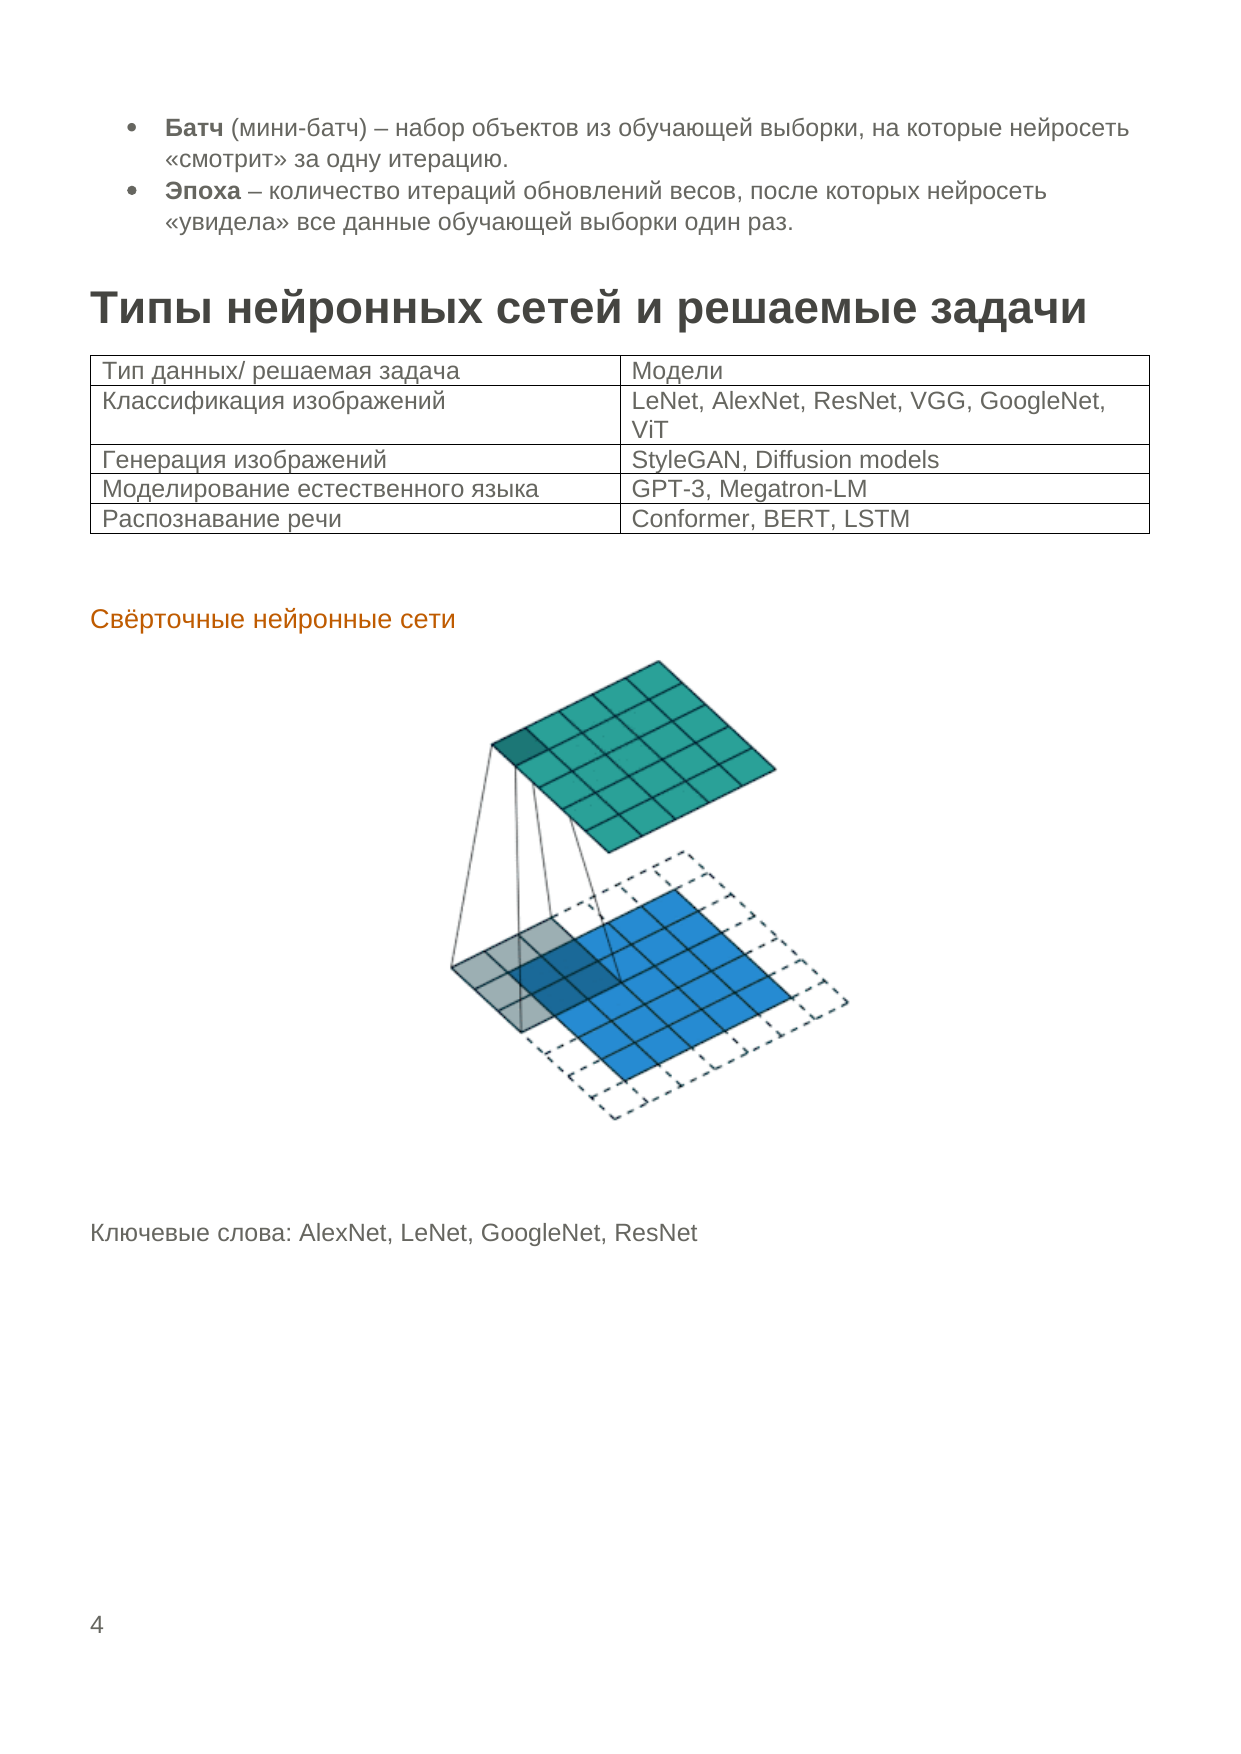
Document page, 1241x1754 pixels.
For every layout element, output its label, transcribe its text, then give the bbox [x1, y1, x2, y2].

subtitle Свёрточные нейронные сети [90, 603, 1150, 634]
table_header Модели [621, 356, 1149, 385]
table_cell Conformer, BERT, LSTM [621, 504, 1149, 533]
table_cell Классификация изображений [91, 386, 620, 443]
picture [427, 637, 873, 1144]
table_cell LeNet, AlexNet, ResNet, VGG, GoogleNet, ViT [621, 386, 1149, 443]
subtitle Типы нейронных сетей и решаемые задачи [90, 281, 1150, 333]
table_cell GPT-3, Megatron-LM [621, 474, 1149, 503]
table_header Тип данных/ решаемая задача [91, 356, 620, 385]
table_cell Моделирование естественного языка [91, 474, 620, 503]
list Батч (мини-батч) – набор объектов из обучающей выборки, на которые нейросеть «смотрит» за одну итерацию. [127, 112, 1150, 173]
text Ключевые слова: AlexNet, LeNet, GoogleNet, ResNet [90, 1218, 1150, 1247]
table_cell Генерация изображений [91, 445, 620, 473]
table_cell Распознавание речи [91, 504, 620, 533]
list Эпоха – количество итераций обновлений весов, после которых нейросеть «увидела» все данные обучающей выборки один раз. [127, 176, 1150, 236]
table_cell StyleGAN, Diffusion models [621, 445, 1149, 473]
